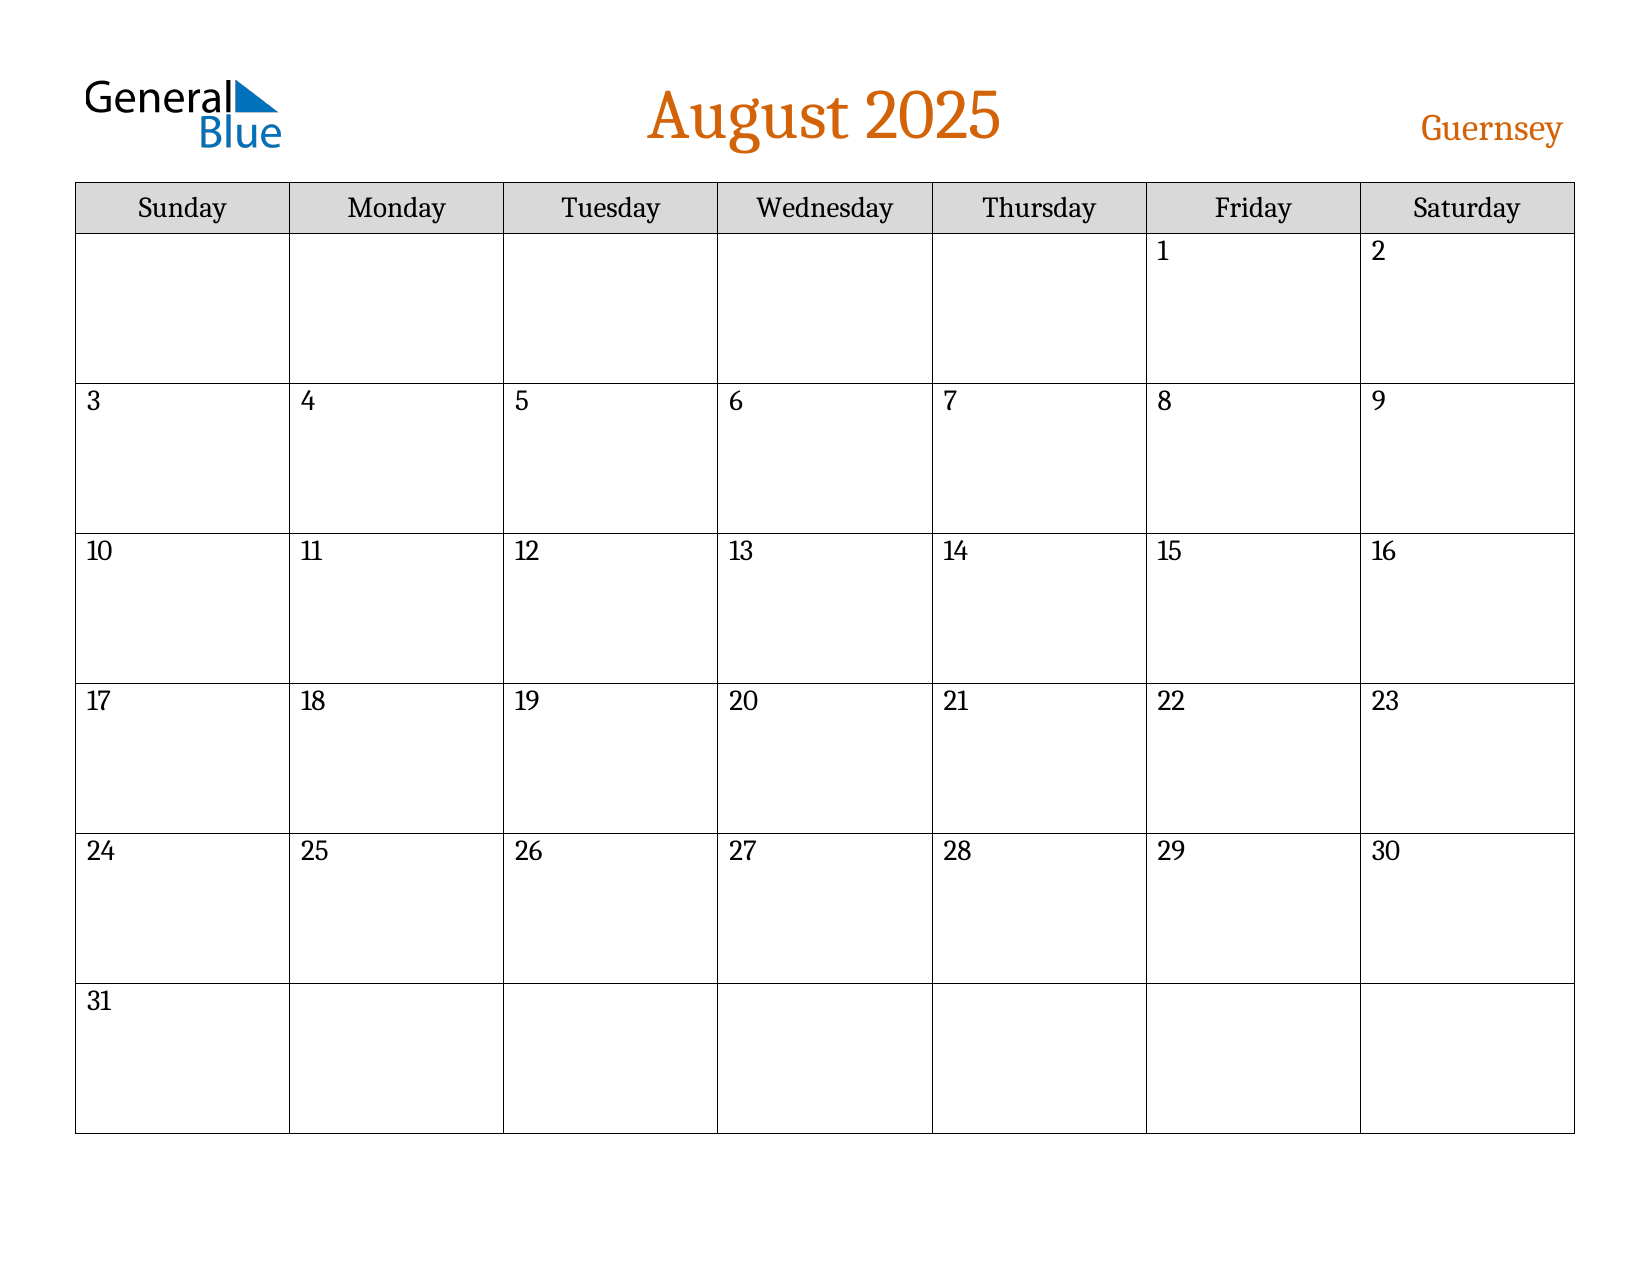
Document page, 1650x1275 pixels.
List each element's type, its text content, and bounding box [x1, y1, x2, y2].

table_cell 9 [1361, 384, 1574, 420]
table_cell [1361, 984, 1574, 1020]
table_cell Saturday [1361, 183, 1574, 233]
table_header [76, 75, 503, 182]
table_cell [718, 270, 932, 383]
table_cell 13 [718, 534, 932, 570]
table_cell 28 [933, 834, 1146, 870]
table_cell [718, 570, 932, 683]
table_cell 20 [718, 684, 932, 720]
table_cell [290, 870, 503, 983]
table_cell [290, 234, 503, 270]
table_cell Sunday [76, 183, 289, 233]
table_cell [76, 1020, 289, 1133]
table_cell [76, 720, 289, 833]
table_cell 18 [290, 684, 503, 720]
table_cell [933, 870, 1146, 983]
table_cell [76, 270, 289, 383]
table_cell Thursday [933, 183, 1146, 233]
table_cell [933, 420, 1146, 533]
table_cell [290, 720, 503, 833]
table_cell [504, 870, 717, 983]
table_cell [76, 420, 289, 533]
table_cell Tuesday [504, 183, 717, 233]
table_cell 11 [290, 534, 503, 570]
table_cell [1361, 570, 1574, 683]
table_cell 3 [76, 384, 289, 420]
table_cell Friday [1147, 183, 1360, 233]
table_cell [504, 720, 717, 833]
table_cell [76, 234, 289, 270]
table_cell 5 [504, 384, 717, 420]
picture [86, 80, 281, 148]
table_cell [504, 570, 717, 683]
table_cell [1147, 984, 1360, 1020]
table_cell 19 [504, 684, 717, 720]
table_cell [76, 570, 289, 683]
table_cell [504, 420, 717, 533]
table_cell 21 [933, 684, 1146, 720]
table_cell 31 [76, 984, 289, 1020]
table_cell [933, 570, 1146, 683]
table_cell 22 [1147, 684, 1360, 720]
table_cell 26 [504, 834, 717, 870]
table_header Guernsey [1146, 75, 1574, 182]
table_cell [1361, 720, 1574, 833]
table_cell 24 [76, 834, 289, 870]
table_cell [290, 984, 503, 1020]
table_cell Monday [290, 183, 503, 233]
table_cell 1 [1147, 234, 1360, 270]
table_cell [933, 234, 1146, 270]
table_cell [504, 1020, 717, 1133]
table_cell [290, 1020, 503, 1133]
table_cell [933, 720, 1146, 833]
table_cell Wednesday [718, 183, 932, 233]
table_cell [1147, 270, 1360, 383]
table_header August 2025 [504, 75, 1146, 182]
table_cell 27 [718, 834, 932, 870]
table_cell [1147, 870, 1360, 983]
table_cell [718, 984, 932, 1020]
table_cell 30 [1361, 834, 1574, 870]
table_cell 6 [718, 384, 932, 420]
table_cell [1147, 420, 1360, 533]
table_cell 4 [290, 384, 503, 420]
table_cell [290, 570, 503, 683]
table_cell [1361, 1020, 1574, 1133]
table_cell [76, 870, 289, 983]
table_cell [504, 984, 717, 1020]
table_cell 17 [76, 684, 289, 720]
table_cell [718, 420, 932, 533]
table_cell 16 [1361, 534, 1574, 570]
table_cell 10 [76, 534, 289, 570]
table_cell [1147, 720, 1360, 833]
table_cell [290, 270, 503, 383]
table_cell 23 [1361, 684, 1574, 720]
table_cell 25 [290, 834, 503, 870]
table_cell [718, 720, 932, 833]
table_cell 7 [933, 384, 1146, 420]
table_cell [290, 420, 503, 533]
table_cell [933, 270, 1146, 383]
table_cell [933, 984, 1146, 1020]
table_cell [1147, 570, 1360, 683]
table_cell 15 [1147, 534, 1360, 570]
table_cell 2 [1361, 234, 1574, 270]
table_cell 12 [504, 534, 717, 570]
table_cell 29 [1147, 834, 1360, 870]
table_cell [504, 234, 717, 270]
table_cell 8 [1147, 384, 1360, 420]
table_cell [933, 1020, 1146, 1133]
table_cell [718, 870, 932, 983]
table_cell [1361, 870, 1574, 983]
table_cell [718, 1020, 932, 1133]
table_cell [718, 234, 932, 270]
table_cell [1147, 1020, 1360, 1133]
table_cell [504, 270, 717, 383]
table_cell [1361, 270, 1574, 383]
table_cell [1361, 420, 1574, 533]
table_cell 14 [933, 534, 1146, 570]
